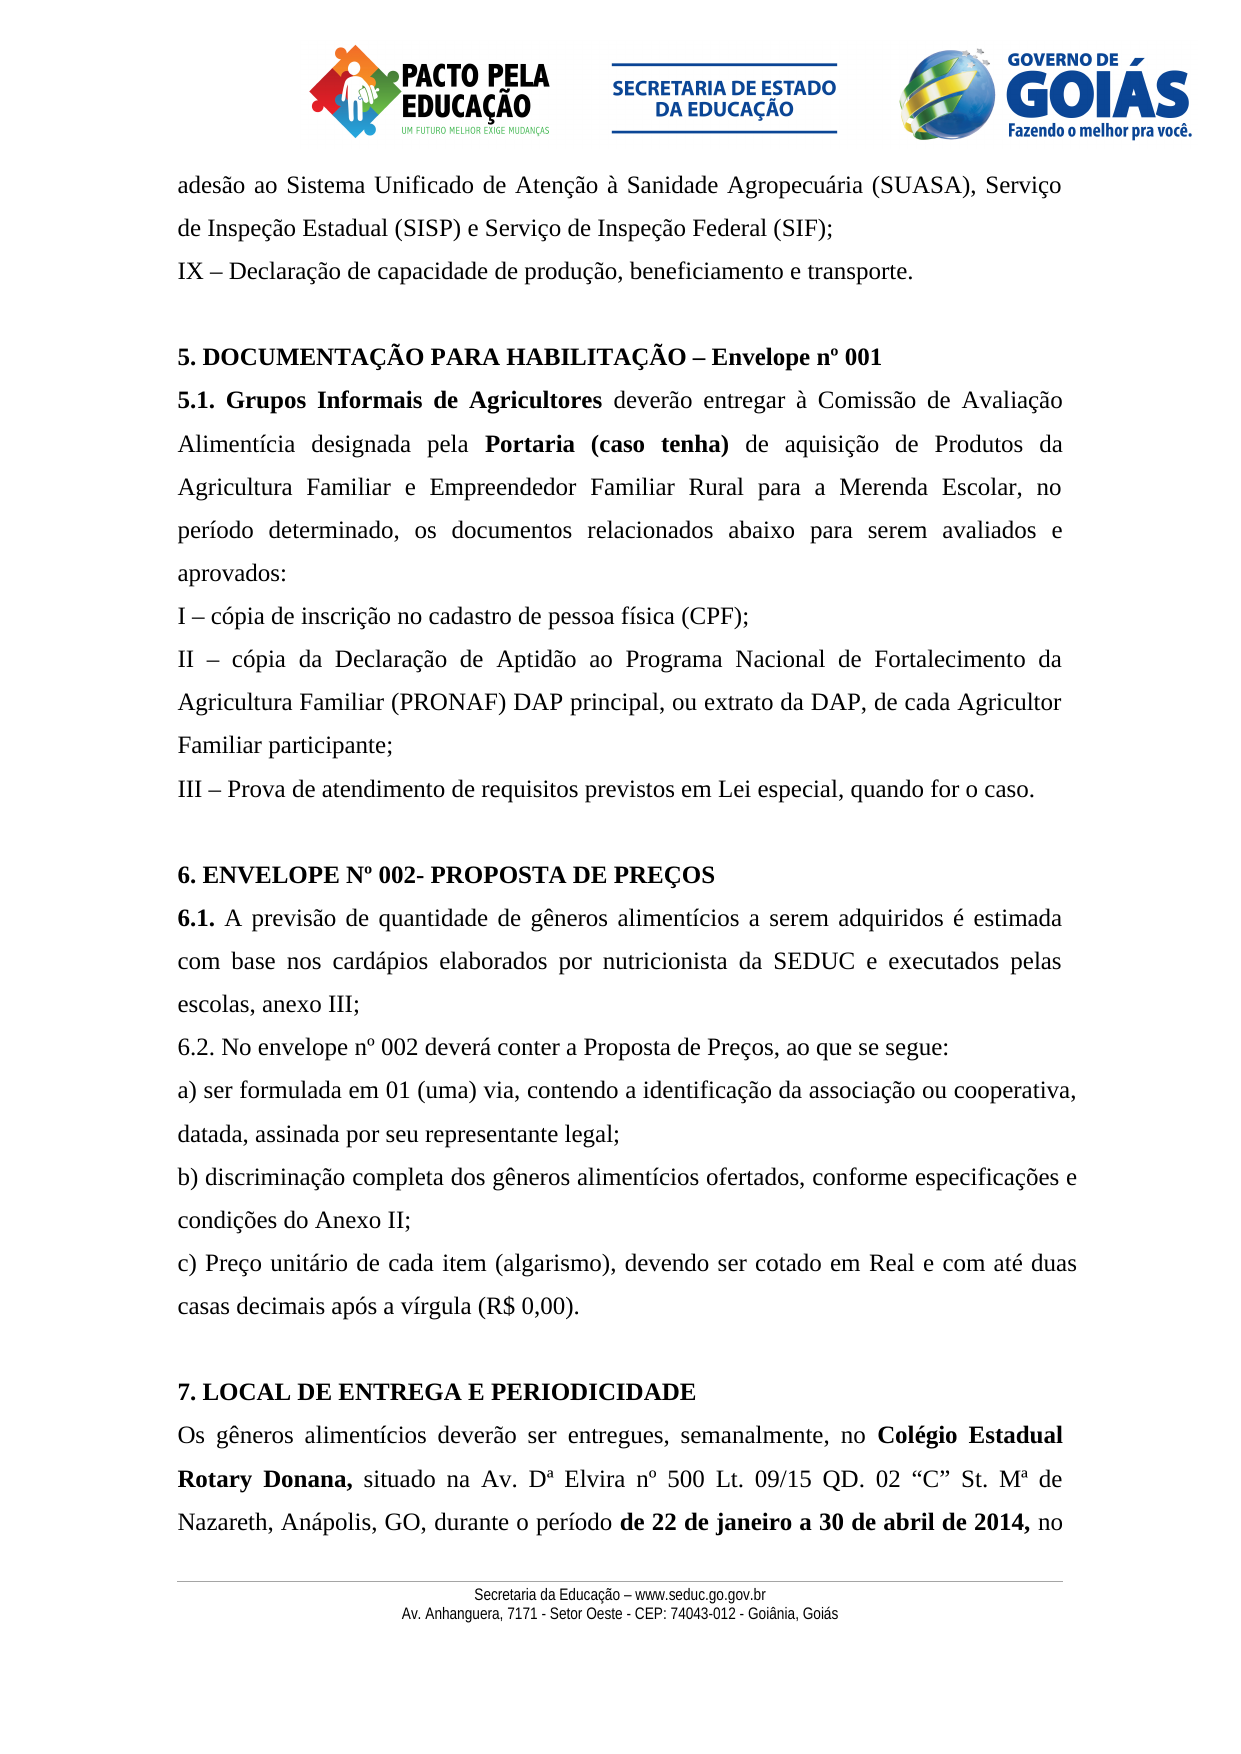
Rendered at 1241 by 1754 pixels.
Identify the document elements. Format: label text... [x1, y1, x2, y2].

text c) Preço unitário de cada item (algarismo), devendo ser cotado em Real e com até duas casas decimais após a vírgula (R$ 0,00). [177, 1248, 1078, 1320]
text I – cópia de inscrição no cadastro de pessoa física (CPF); [177, 601, 1063, 630]
text 7. LOCAL DE ENTREGA E PERIODICIDADE [177, 1377, 1078, 1406]
text 6.1. A previsão de quantidade de gêneros alimentícios a serem adquiridos é estimada com base nos cardápios elaborados por nutricionista da SEDUC e executados pelas escolas, anexo III; [177, 903, 1063, 1018]
text III – Prova de atendimento de requisitos previstos em Lei especial, quando for o caso. [177, 774, 1063, 802]
text b) discriminação completa dos gêneros alimentícios ofertados, conforme especificações e condições do Anexo II; [177, 1162, 1078, 1234]
text 6.2. No envelope nº 002 deverá conter a Proposta de Preços, ao que se segue: [177, 1032, 1078, 1061]
text 5.1. Grupos Informais de Agricultores deverão entregar à Comissão de Avaliação Alimentícia designada pela Portaria (caso tenha) de aquisição de Produtos da Agricultura Familiar e Empreendedor Familiar Rural para a Merenda Escolar, no período determinado, os documentos relacionados abaixo para serem avaliados e aprovados: [177, 386, 1063, 587]
text 5. DOCUMENTAÇÃO PARA HABILITAÇÃO – Envelope nº 001 [177, 342, 1063, 371]
text IX – Declaração de capacidade de produção, beneficiamento e transporte. [177, 256, 1063, 285]
text a) ser formulada em 01 (uma) via, contendo a identificação da associação ou cooperativa, datada, assinada por seu representante legal; [177, 1076, 1078, 1147]
picture [300, 40, 1199, 149]
text 6. ENVELOPE Nº 002- PROPOSTA DE PREÇOS [177, 860, 1063, 889]
text II – cópia da Declaração de Aptidão ao Programa Nacional de Fortalecimento da Agricultura Familiar (PRONAF) DAP principal, ou extrato da DAP, de cada Agricultor Familiar participante; [177, 644, 1063, 759]
